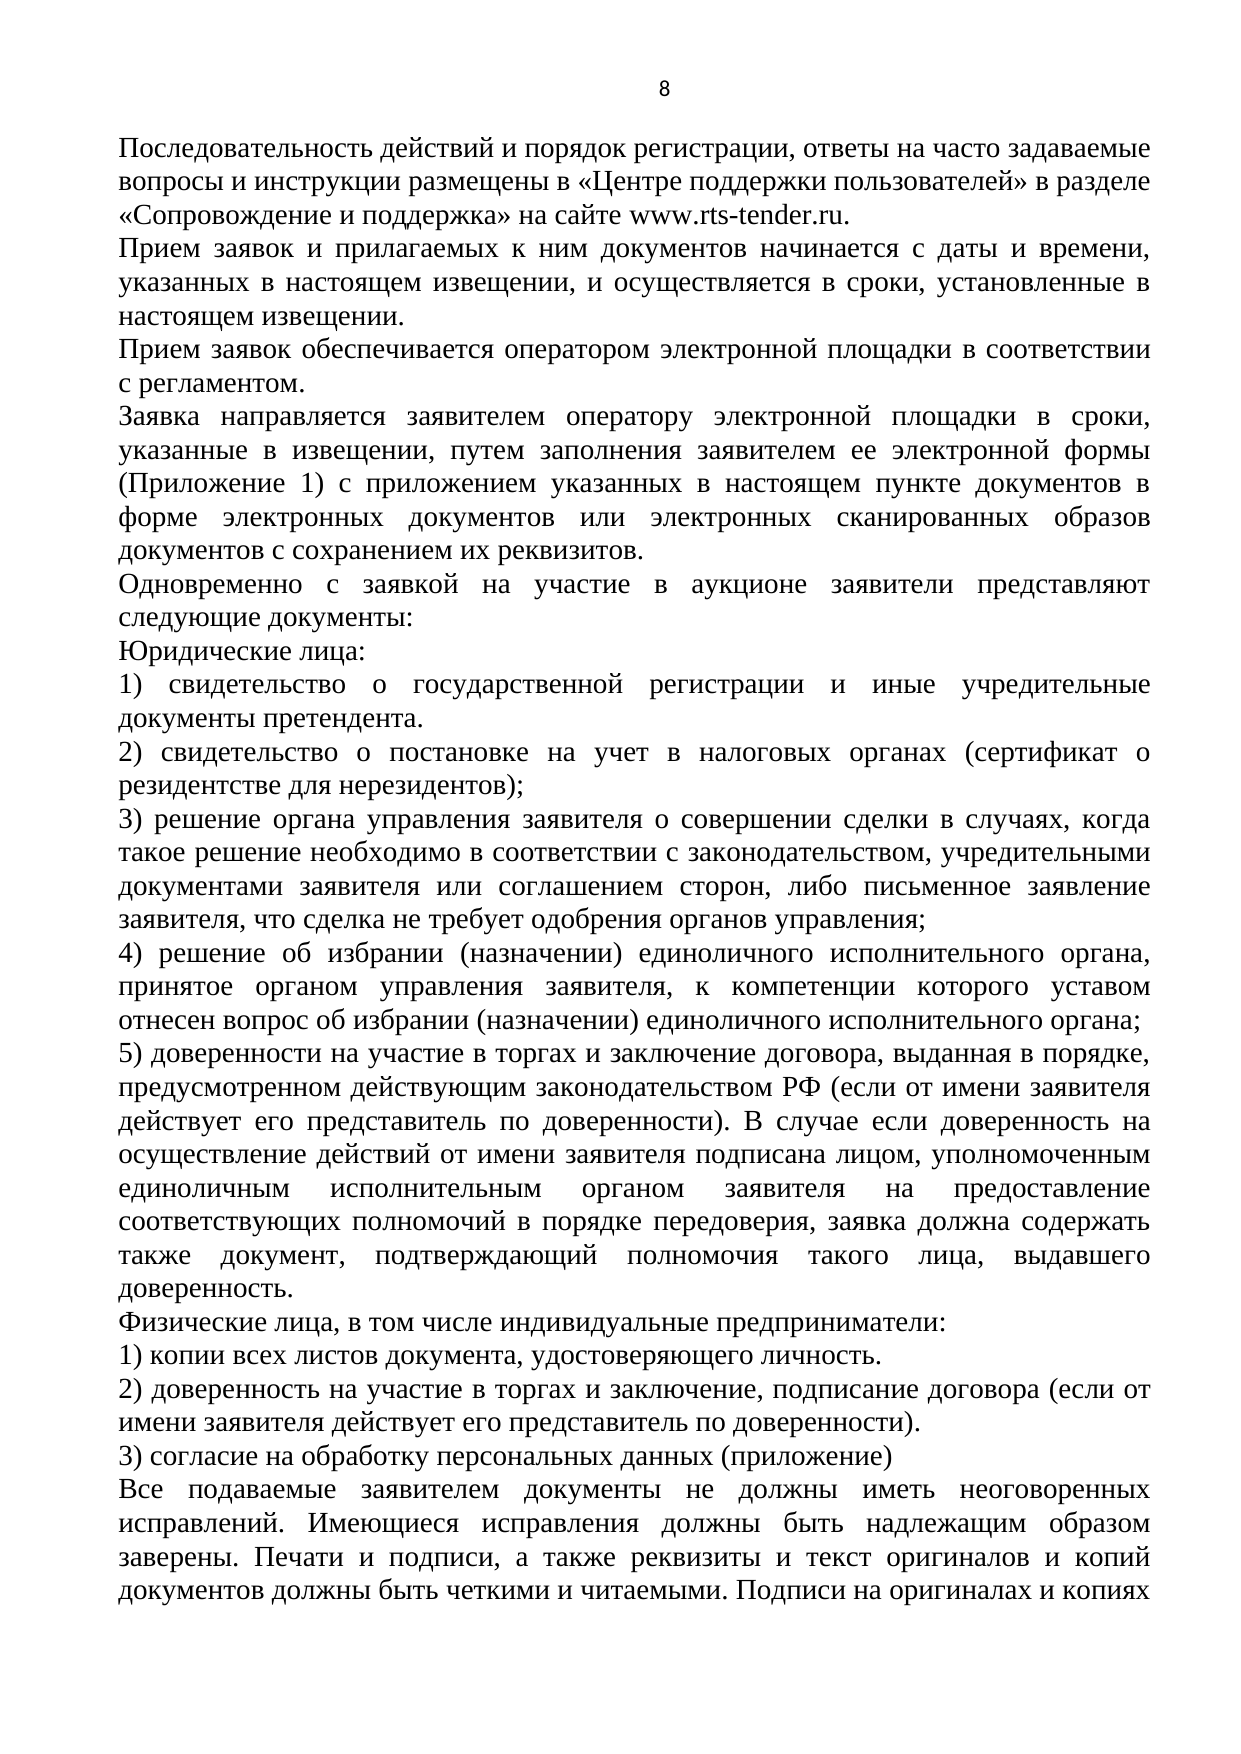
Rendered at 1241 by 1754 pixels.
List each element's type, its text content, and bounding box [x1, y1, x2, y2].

text 1) свидетельство о государственной регистрации и иные учредительные документы претендента. [118, 667, 1152, 734]
text 2) доверенность на участие в торгах и заключение, подписание договора (если от имени заявителя действует его представитель по доверенности). [118, 1371, 1152, 1438]
text 5) доверенности на участие в торгах и заключение договора, выданная в порядке, предусмотренном действующим законодательством РФ (если от имени заявителя действует его представитель по доверенности). В случае если доверенность на осуществление действий от имени заявителя подписана лицом, уполномоченным единоличным исполнительным органом заявителя на предоставление соответствующих полномочий в порядке передоверия, заявка должна содержать также документ, подтверждающий полномочия такого лица, выдавшего доверенность. [118, 1036, 1152, 1304]
text 3) решение органа управления заявителя о совершении сделки в случаях, когда такое решение необходимо в соответствии с законодательством, учредительными документами заявителя или соглашением сторон, либо письменное заявление заявителя, что сделка не требует одобрения органов управления; [118, 801, 1152, 935]
text Последовательность действий и порядок регистрации, ответы на часто задаваемые вопросы и инструкции размещены в «Центре поддержки пользователей» в разделе «Сопровождение и поддержка» на сайте www.rts-tender.ru. [118, 130, 1152, 231]
text Прием заявок и прилагаемых к ним документов начинается с даты и времени, указанных в настоящем извещении, и осуществляется в сроки, установленные в настоящем извещении. [118, 231, 1152, 331]
text 1) копии всех листов документа, удостоверяющего личность. [118, 1337, 1152, 1371]
text Одновременно с заявкой на участие в аукционе заявители представляют следующие документы: [118, 566, 1152, 633]
text Прием заявок обеспечивается оператором электронной площадки в соответствии с регламентом. [118, 331, 1152, 398]
text 3) согласие на обработку персональных данных (приложение) [118, 1438, 1152, 1472]
text Юридические лица: [118, 633, 1152, 667]
text 2) свидетельство о постановке на учет в налоговых органах (сертификат о резидентстве для нерезидентов); [118, 734, 1152, 801]
text Физические лица, в том числе индивидуальные предприниматели: [118, 1304, 1152, 1337]
text 4) решение об избрании (назначении) единоличного исполнительного органа, принятое органом управления заявителя, к компетенции которого уставом отнесен вопрос об избрании (назначении) единоличного исполнительного органа; [118, 935, 1152, 1036]
text Заявка направляется заявителем оператору электронной площадки в сроки, указанные в извещении, путем заполнения заявителем ее электронной формы (Приложение 1) с приложением указанных в настоящем пункте документов в форме электронных документов или электронных сканированных образов документов с сохранением их реквизитов. [118, 398, 1152, 566]
